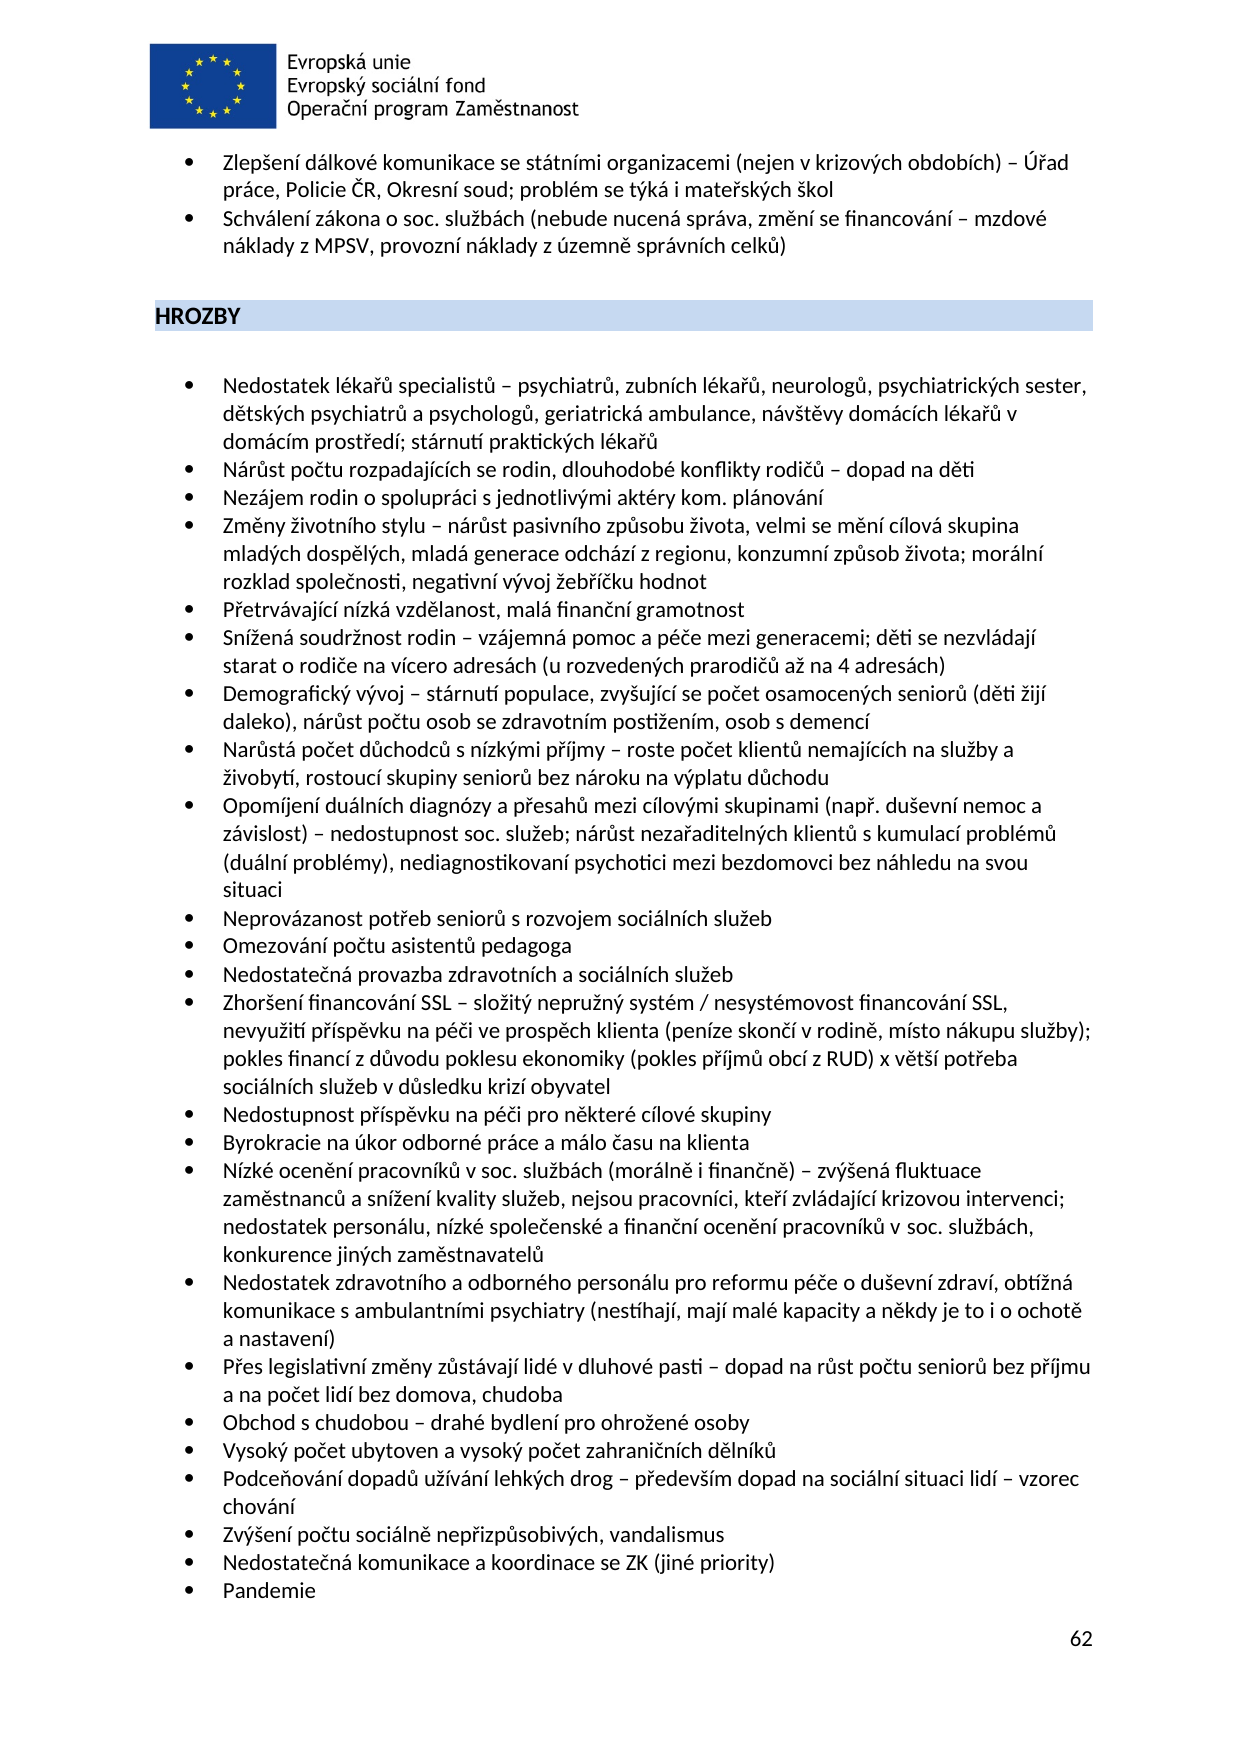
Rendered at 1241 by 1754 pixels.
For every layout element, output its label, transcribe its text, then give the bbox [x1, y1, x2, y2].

list Neprovázanost potřeb seniorů s rozvojem sociálních služeb [185, 904, 1093, 932]
list Přetrvávající nízká vzdělanost, malá finanční gramotnost [185, 595, 1093, 623]
list Zvýšení počtu sociálně nepřizpůsobivých, vandalismus [185, 1520, 1093, 1548]
list Schválení zákona o soc. službách (nebude nucená správa, změní se financování – mzdové náklady z MPSV, provozní náklady z územně správních celků) [185, 204, 1093, 260]
list Nezájem rodin o spolupráci s jednotlivými aktéry kom. plánování [185, 483, 1093, 511]
list Změny životního stylu – nárůst pasivního způsobu života, velmi se mění cílová skupina mladých dospělých, mladá generace odchází z regionu, konzumní způsob života; morální rozklad společnosti, negativní vývoj žebříčku hodnot [185, 511, 1093, 595]
list Podceňování dopadů užívání lehkých drog – především dopad na sociální situaci lidí – vzorec chování [185, 1464, 1093, 1520]
list Nárůst počtu rozpadajících se rodin, dlouhodobé konflikty rodičů – dopad na děti [185, 455, 1093, 483]
list Vysoký počet ubytoven a vysoký počet zahraničních dělníků [185, 1436, 1093, 1464]
list Zlepšení dálkové komunikace se státními organizacemi (nejen v krizových obdobích) – Úřad práce, Policie ČR, Okresní soud; problém se týká i mateřských škol [185, 148, 1093, 204]
list Omezování počtu asistentů pedagoga [185, 932, 1093, 960]
list Přes legislativní změny zůstávají lidé v dluhové pasti – dopad na růst počtu seniorů bez příjmu a na počet lidí bez domova, chudoba [185, 1352, 1093, 1408]
picture [147, 41, 579, 131]
list Obchod s chudobou – drahé bydlení pro ohrožené osoby [185, 1408, 1093, 1436]
list Nedostatečná komunikace a koordinace se ZK (jiné priority) [185, 1548, 1093, 1576]
list Narůstá počet důchodců s nízkými příjmy – roste počet klientů nemajících na služby a živobytí, rostoucí skupiny seniorů bez nároku na výplatu důchodu [185, 736, 1093, 792]
list Nedostupnost příspěvku na péči pro některé cílové skupiny [185, 1100, 1093, 1128]
list Pandemie [185, 1576, 1093, 1604]
list HROZBY [155, 300, 1093, 331]
list Opomíjení duálních diagnózy a přesahů mezi cílovými skupinami (např. duševní nemoc a závislost) – nedostupnost soc. služeb; nárůst nezařaditelných klientů s kumulací problémů (duální problémy), nediagnostikovaní psychotici mezi bezdomovci bez náhledu na svou situaci [185, 792, 1093, 904]
list Nedostatek lékařů specialistů – psychiatrů, zubních lékařů, neurologů, psychiatrických sester, dětských psychiatrů a psychologů, geriatrická ambulance, návštěvy domácích lékařů v domácím prostředí; stárnutí praktických lékařů [185, 371, 1093, 455]
list Nedostatečná provazba zdravotních a sociálních služeb [185, 960, 1093, 988]
list Zhoršení financování SSL – složitý nepružný systém / nesystémovost financování SSL, nevyužití příspěvku na péči ve prospěch klienta (peníze skončí v rodině, místo nákupu služby); pokles financí z důvodu poklesu ekonomiky (pokles příjmů obcí z RUD) x větší potřeba sociálních služeb v důsledku krizí obyvatel [185, 988, 1093, 1100]
list Nízké ocenění pracovníků v soc. službách (morálně i finančně) – zvýšená fluktuace zaměstnanců a snížení kvality služeb, nejsou pracovníci, kteří zvládající krizovou intervenci; nedostatek personálu, nízké společenské a finanční ocenění pracovníků v soc. službách, konkurence jiných zaměstnavatelů [185, 1156, 1093, 1268]
list Demografický vývoj – stárnutí populace, zvyšující se počet osamocených seniorů (děti žijí daleko), nárůst počtu osob se zdravotním postižením, osob s demencí [185, 679, 1093, 736]
list Snížená soudržnost rodin – vzájemná pomoc a péče mezi generacemi; děti se nezvládají starat o rodiče na vícero adresách (u rozvedených prarodičů až na 4 adresách) [185, 623, 1093, 679]
list Byrokracie na úkor odborné práce a málo času na klienta [185, 1128, 1093, 1156]
list Nedostatek zdravotního a odborného personálu pro reformu péče o duševní zdraví, obtížná komunikace s ambulantními psychiatry (nestíhají, mají malé kapacity a někdy je to i o ochotě a nastavení) [185, 1268, 1093, 1352]
